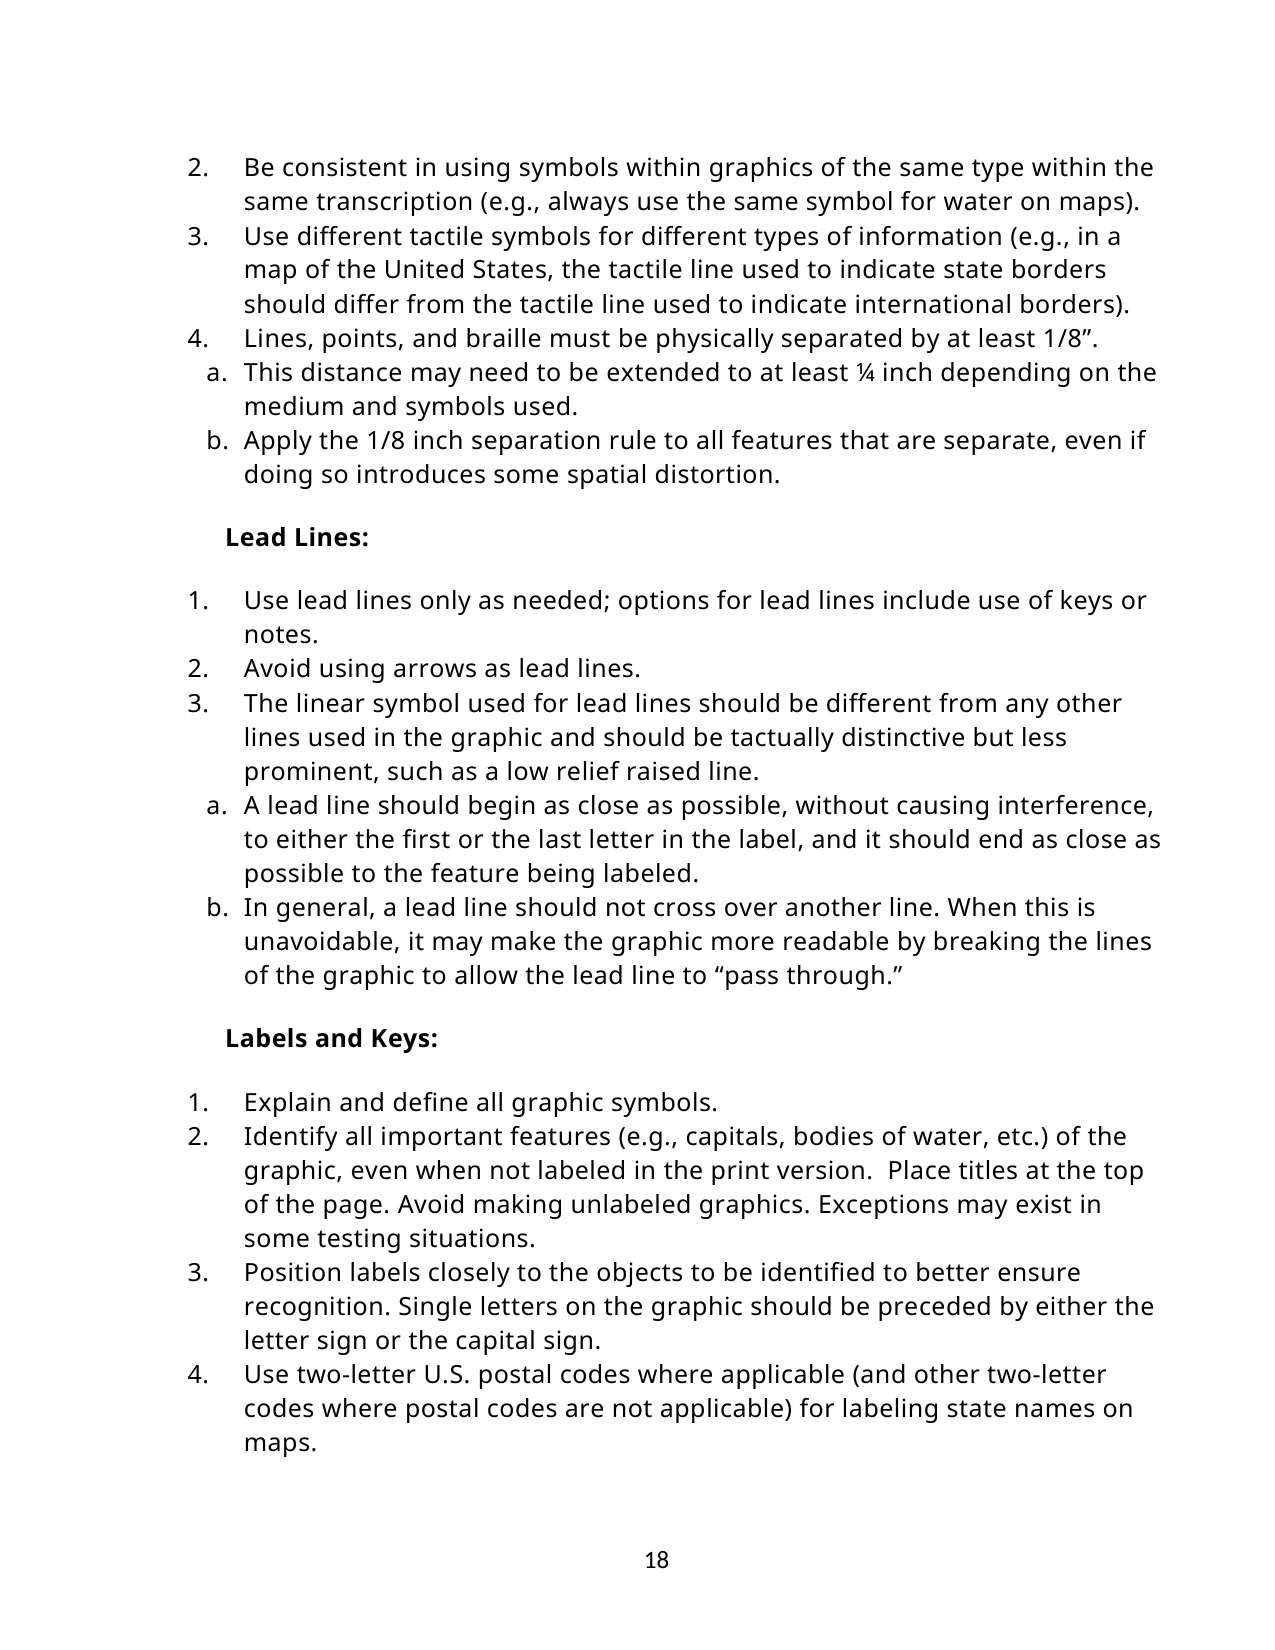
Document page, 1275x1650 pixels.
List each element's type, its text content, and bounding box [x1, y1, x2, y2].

list Explain and define all graphic symbols. [187, 1084, 1166, 1118]
text Labels and Keys: [187, 1021, 1166, 1055]
list Use different tactile symbols for different types of information (e.g., in a map of the United States, the tactile line used to indicate state borders should differ from the tactile line used to indicate international borders). [187, 218, 1166, 320]
list A lead line should begin as close as possible, without causing interference, to either the first or the last letter in the label, and it should end as close as possible to the feature being labeled. [206, 787, 1166, 889]
list Identify all important features (e.g., capitals, bodies of water, etc.) of the graphic, even when not labeled in the print version. Place titles at the top of the page. Avoid making unlabeled graphics. Exceptions may exist in some testing situations. [187, 1118, 1166, 1254]
list Apply the 1/8 inch separation rule to all features that are separate, even if doing so introduces some spatial distortion. [206, 422, 1166, 491]
list Avoid using arrows as lead lines. [187, 651, 1166, 685]
list The linear symbol used for lead lines should be different from any other lines used in the graphic and should be tactually distinctive but less prominent, such as a low relief raised line. [187, 685, 1166, 787]
list Position labels closely to the objects to be identified to better ensure recognition. Single letters on the graphic should be preceded by either the letter sign or the capital sign. [187, 1254, 1166, 1357]
text Lead Lines: [187, 520, 1166, 554]
list Use two-letter U.S. postal codes where applicable (and other two-letter codes where postal codes are not applicable) for labeling state names on maps. [187, 1357, 1166, 1459]
list Lines, points, and braille must be physically separated by at least 1/8”. [187, 320, 1166, 354]
list Use lead lines only as needed; options for lead lines include use of keys or notes. [187, 583, 1166, 651]
list Be consistent in using symbols within graphics of the same type within the same transcription (e.g., always use the same symbol for water on maps). [187, 150, 1166, 218]
list In general, a lead line should not cross over another line. When this is unavoidable, it may make the graphic more readable by breaking the lines of the graphic to allow the lead line to “pass through.” [206, 889, 1166, 992]
list This distance may need to be extended to at least ¼ inch depending on the medium and symbols used. [206, 354, 1166, 422]
